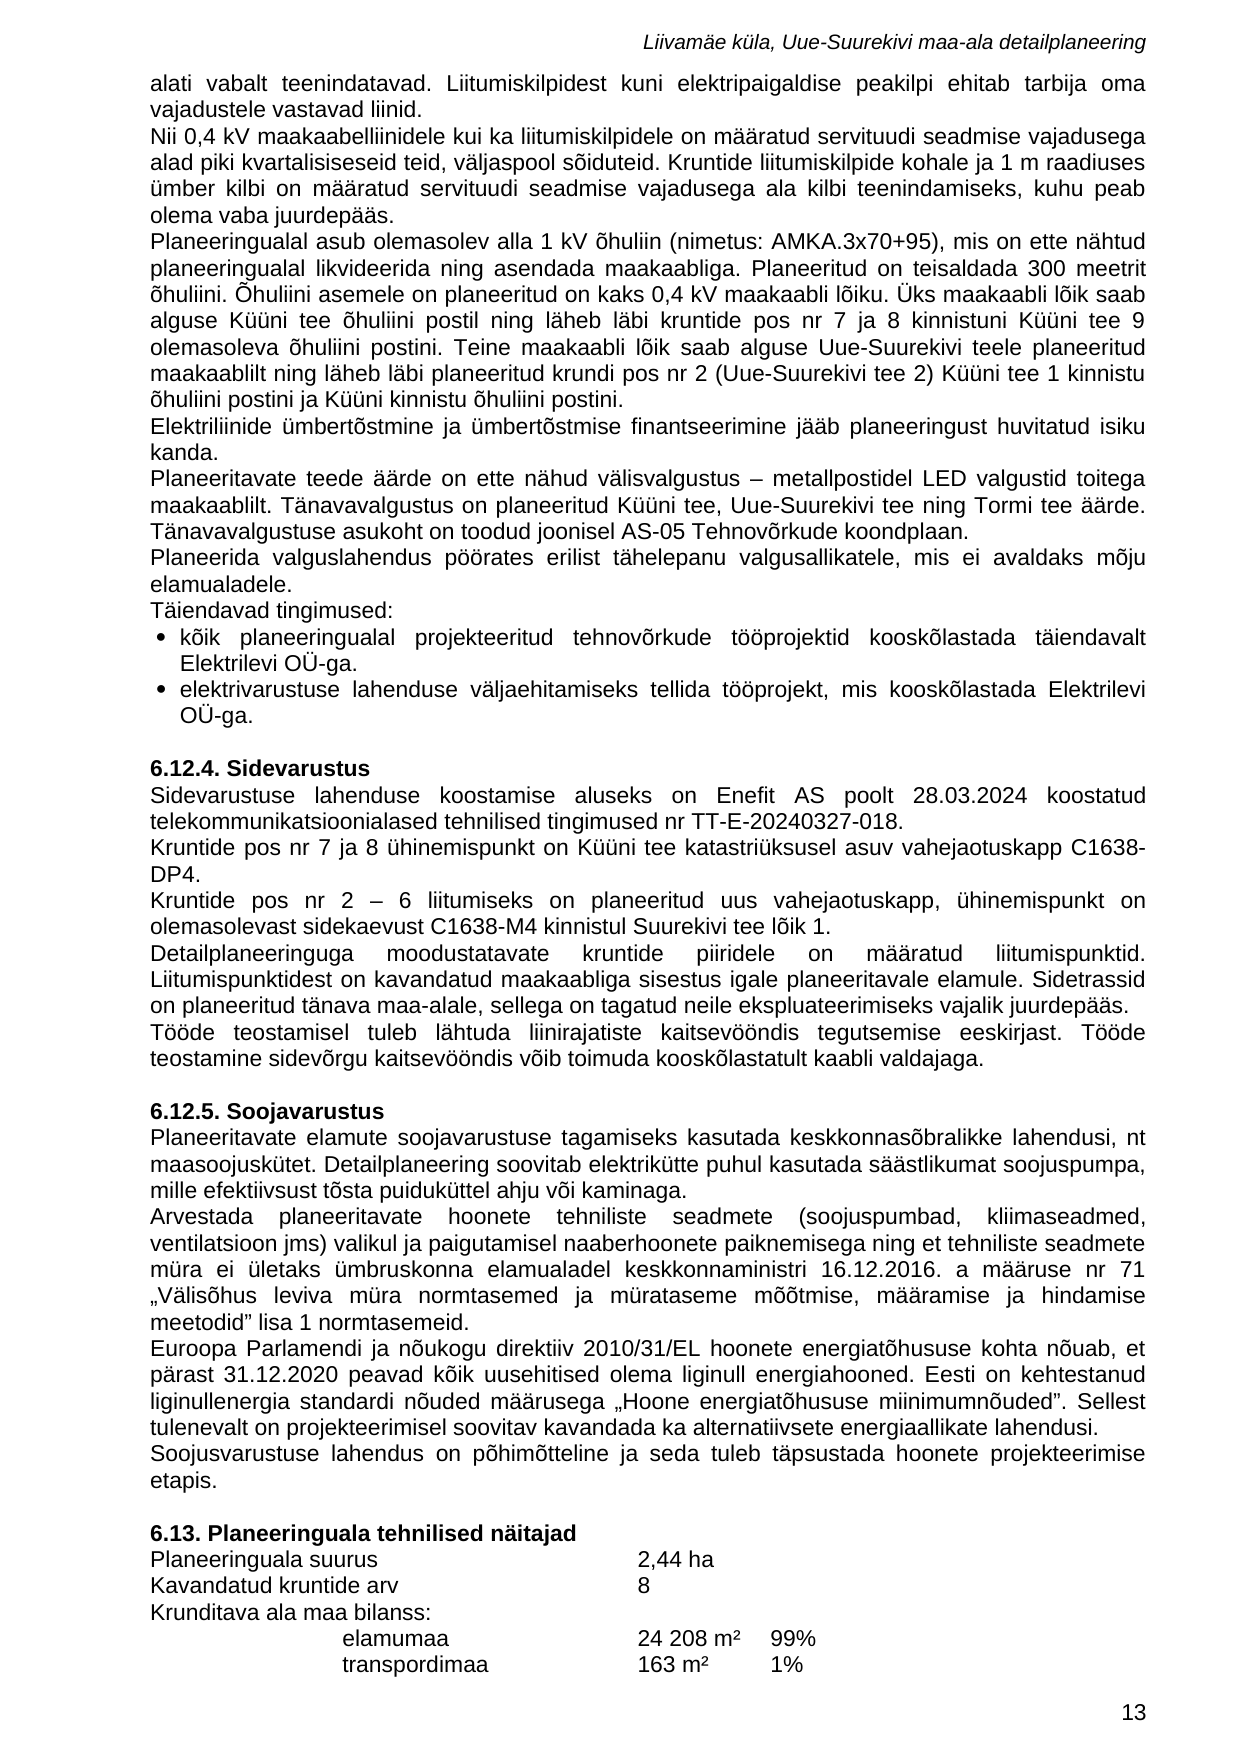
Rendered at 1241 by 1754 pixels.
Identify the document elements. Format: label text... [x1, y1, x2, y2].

text Detailplaneeringuga moodustatavate kruntide piiridele on määratud liitumispunktid. Liitumispunktidest on kavandatud maakaabliga sisestus igale planeeritavale elamule. Sidetrassid on planeeritud tänava maa-alale, sellega on tagatud neile ekspluateerimiseks vajalik juurdepääs. [150, 940, 1146, 1019]
text Planeeritavate teede äärde on ette nähud välisvalgustus – metallpostidel LED valgustid toitega maakaablilt. Tänavavalgustus on planeeritud Küüni tee, Uue-Suurekivi tee ning Tormi tee äärde. Tänavavalgustuse asukoht on toodud joonisel AS-05 Tehnovõrkude koondplaan. [150, 465, 1146, 544]
subtitle Soojavarustus [150, 1098, 1146, 1124]
list kõik planeeringualal projekteeritud tehnovõrkude tööprojektid kooskõlastada täiendavalt Elektrilevi OÜ-ga. [157, 623, 1146, 676]
text Arvestada planeeritavate hoonete tehniliste seadmete (soojuspumbad, kliimaseadmed, ventilatsioon jms) valikul ja paigutamisel naaberhoonete paiknemisega ning et tehniliste seadmete müra ei ületaks ümbruskonna elamualadel keskkonnaministri 16.12.2016. a määruse nr 71 „Välisõhus leviva müra normtasemed ja mürataseme mõõtmise, määramise ja hindamise meetodid” lisa 1 normtasemeid. [150, 1203, 1146, 1335]
list elektrivarustuse lahenduse väljaehitamiseks tellida tööprojekt, mis kooskõlastada Elektrilevi OÜ-ga. [157, 676, 1146, 729]
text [150, 70, 1146, 123]
text Planeerida valguslahendus pöörates erilist tähelepanu valgusallikatele, mis ei avaldaks mõju elamualadele. [150, 544, 1146, 597]
text Planeeringuala suurus 2,44 ha [150, 1546, 1146, 1572]
text Sidevarustuse lahenduse koostamise aluseks on Enefit AS poolt 28.03.2024 koostatud telekommunikatsioonialased tehnilised tingimused nr TT-E-20240327-018. [150, 782, 1146, 834]
text Planeeringualal asub olemasolev alla 1 kV õhuliin (nimetus: AMKA.3x70+95), mis on ette nähtud planeeringualal likvideerida ning asendada maakaabliga. Planeeritud on teisaldada 300 meetrit õhuliini. Õhuliini asemele on planeeritud on kaks 0,4 kV maakaabli lõiku. Üks maakaabli lõik saab alguse Küüni tee õhuliini postil ning läheb läbi kruntide pos nr 7 ja 8 kinnistuni Küüni tee 9 olemasoleva õhuliini postini. Teine maakaabli lõik saab alguse Uue-Suurekivi teele planeeritud maakaablilt ning läheb läbi planeeritud krundi pos nr 2 (Uue-Suurekivi tee 2) Küüni tee 1 kinnistu õhuliini postini ja Küüni kinnistu õhuliini postini. [150, 228, 1146, 413]
text Krunditava ala maa bilanss: [150, 1598, 1146, 1625]
subtitle Sidevarustus [150, 755, 1146, 782]
text Tööde teostamisel tuleb lähtuda liinirajatiste kaitsevööndis tegutsemise eeskirjast. Tööde teostamine sidevõrgu kaitsevööndis võib toimuda kooskõlastatult kaabli valdajaga. [150, 1019, 1146, 1071]
text Nii 0,4 kV maakaabelliinidele kui ka liitumiskilpidele on määratud servituudi seadmise vajadusega alad piki kvartalisiseseid teid, väljaspool sõiduteid. Kruntide liitumiskilpide kohale ja 1 m raadiuses ümber kilbi on määratud servituudi seadmise vajadusega ala kilbi teenindamiseks, kuhu peab olema vaba juurdepääs. [150, 123, 1146, 228]
text Euroopa Parlamendi ja nõukogu direktiiv 2010/31/EL hoonete energiatõhususe kohta nõuab, et pärast 31.12.2020 peavad kõik uusehitised olema liginull energiahooned. Eesti on kehtestanud liginullenergia standardi nõuded määrusega „Hoone energiatõhususe miinimumnõuded”. Sellest tulenevalt on projekteerimisel soovitav kavandada ka alternatiivsete energiaallikate lahendusi. [150, 1335, 1146, 1440]
text Planeeritavate elamute soojavarustuse tagamiseks kasutada keskkonnasõbralikke lahendusi, nt maasoojuskütet. Detailplaneering soovitab elektrikütte puhul kasutada säästlikumat soojuspumpa, mille efektiivsust tõsta puiduküttel ahju või kaminaga. [150, 1124, 1146, 1203]
text Täiendavad tingimused: [150, 597, 1146, 623]
text transpordimaa 163 m² 1% [150, 1651, 1146, 1678]
subtitle Planeeringuala tehnilised näitajad [150, 1519, 1146, 1546]
text Kruntide pos nr 7 ja 8 ühinemispunkt on Küüni tee katastriüksusel asuv vahejaotuskapp C1638-DP4. Kruntide pos nr 2 – 6 liitumiseks on planeeritud uus vahejaotuskapp, ühinemispunkt on olemasolevast sidekaevust C1638-M4 kinnistul Suurekivi tee lõik 1. [150, 834, 1146, 940]
text elamumaa 24 208 m² 99% [150, 1625, 1146, 1651]
text Soojusvarustuse lahendus on põhimõtteline ja seda tuleb täpsustada hoonete projekteerimise etapis. [150, 1440, 1146, 1493]
text Elektriliinide ümbertõstmine ja ümbertõstmise finantseerimine jääb planeeringust huvitatud isiku kanda. [150, 413, 1146, 465]
text Kavandatud kruntide arv 8 [150, 1572, 1146, 1598]
